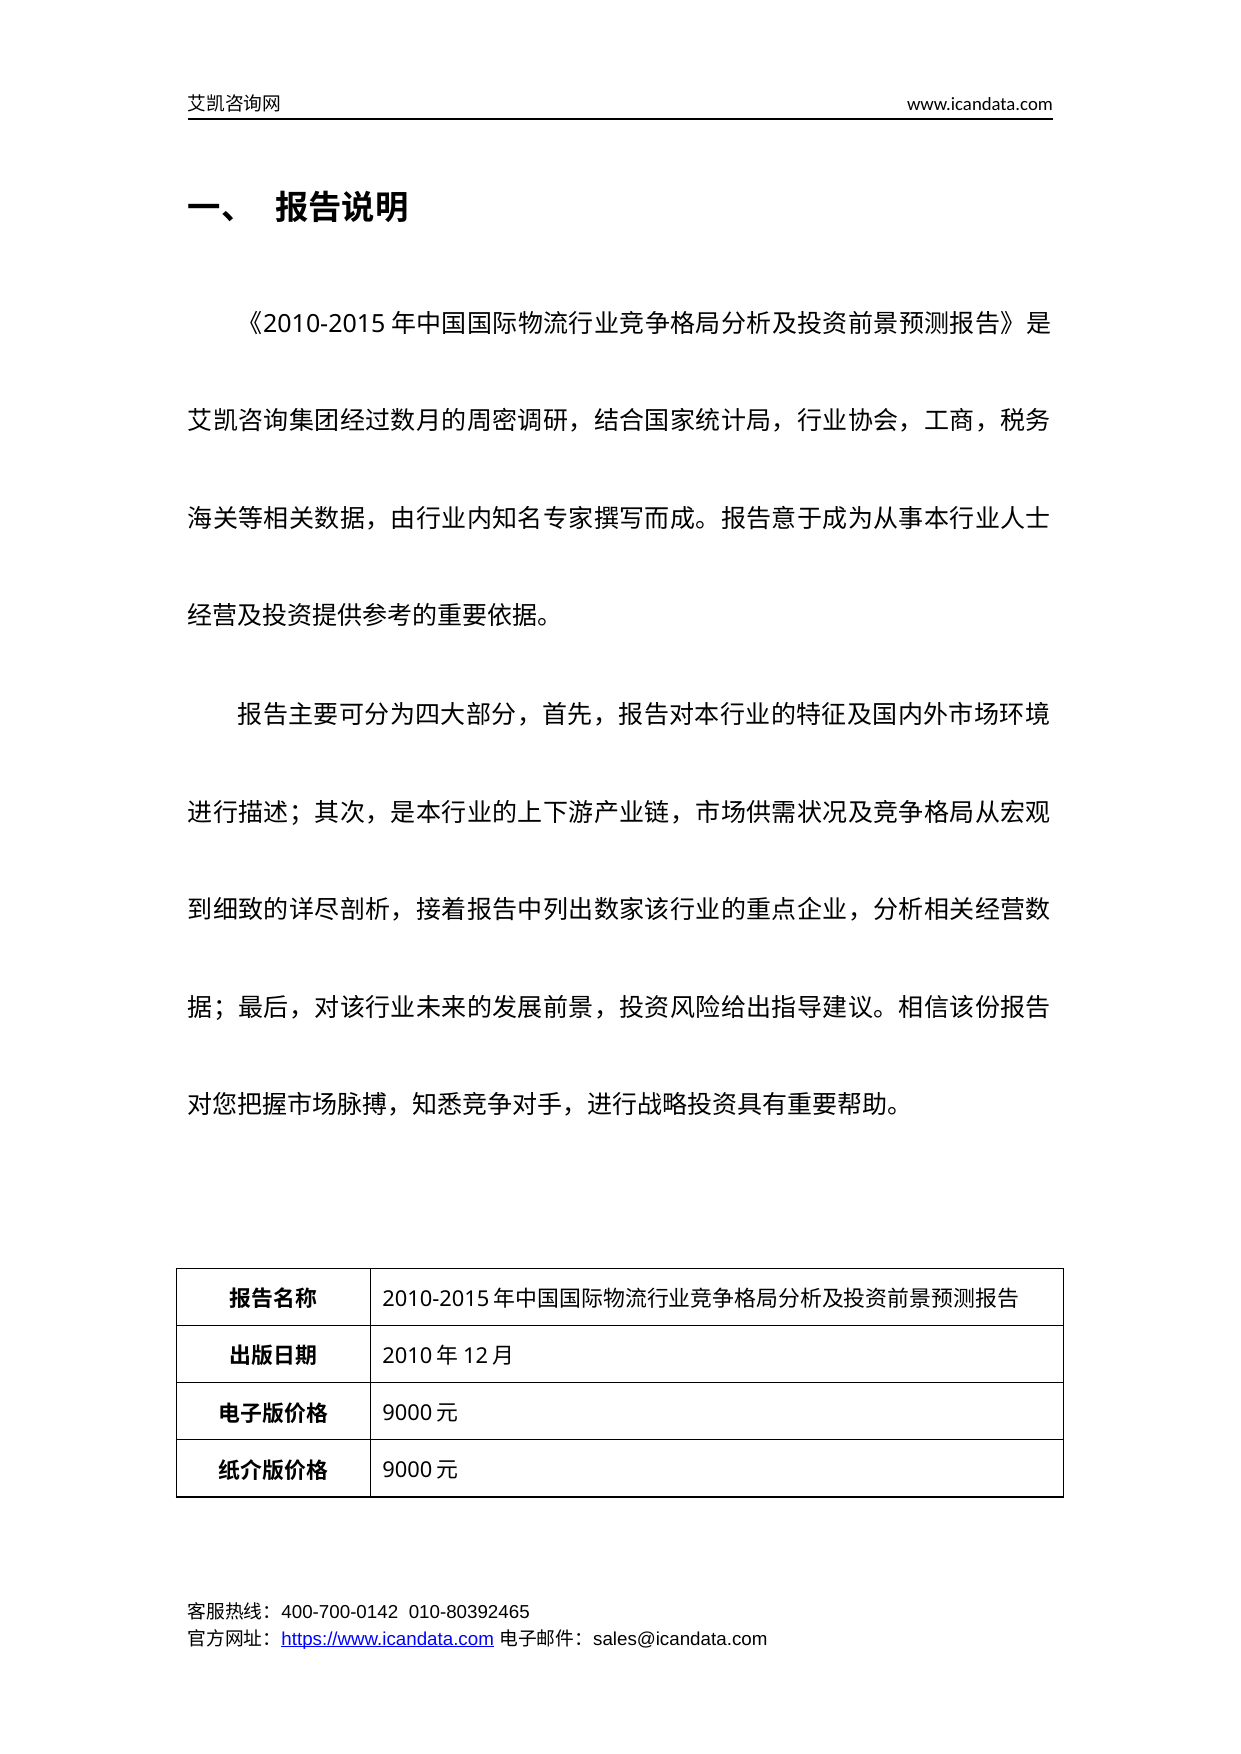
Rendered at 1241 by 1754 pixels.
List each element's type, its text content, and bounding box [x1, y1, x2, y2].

table_cell 电子版价格 [177, 1383, 370, 1439]
subtitle 报告说明 [187, 172, 1053, 237]
table_cell 9000元 [371, 1383, 1063, 1439]
table_header 报告名称 [177, 1269, 370, 1325]
text 《2010-2015年中国国际物流行业竞争格局分析及投资前景预测报告》是艾凯咨询集团经过数月的周密调研，结合国家统计局，行业协会，工商，税务海关等相关数据，由行业内知名专家撰写而成。报告意于成为从事本行业人士经营及投资提供参考的重要依据。 [187, 289, 1053, 646]
table_cell 出版日期 [177, 1326, 370, 1382]
table_cell 纸介版价格 [177, 1440, 370, 1496]
table_header 2010-2015年中国国际物流行业竞争格局分析及投资前景预测报告 [371, 1269, 1063, 1325]
table_cell 9000元 [371, 1440, 1063, 1496]
text 报告主要可分为四大部分，首先，报告对本行业的特征及国内外市场环境进行描述；其次，是本行业的上下游产业链，市场供需状况及竞争格局从宏观到细致的详尽剖析，接着报告中列出数家该行业的重点企业，分析相关经营数据；最后，对该行业未来的发展前景，投资风险给出指导建议。相信该份报告对您把握市场脉搏，知悉竞争对手，进行战略投资具有重要帮助。 [187, 681, 1053, 1136]
table_cell 2010年12月 [371, 1326, 1063, 1382]
